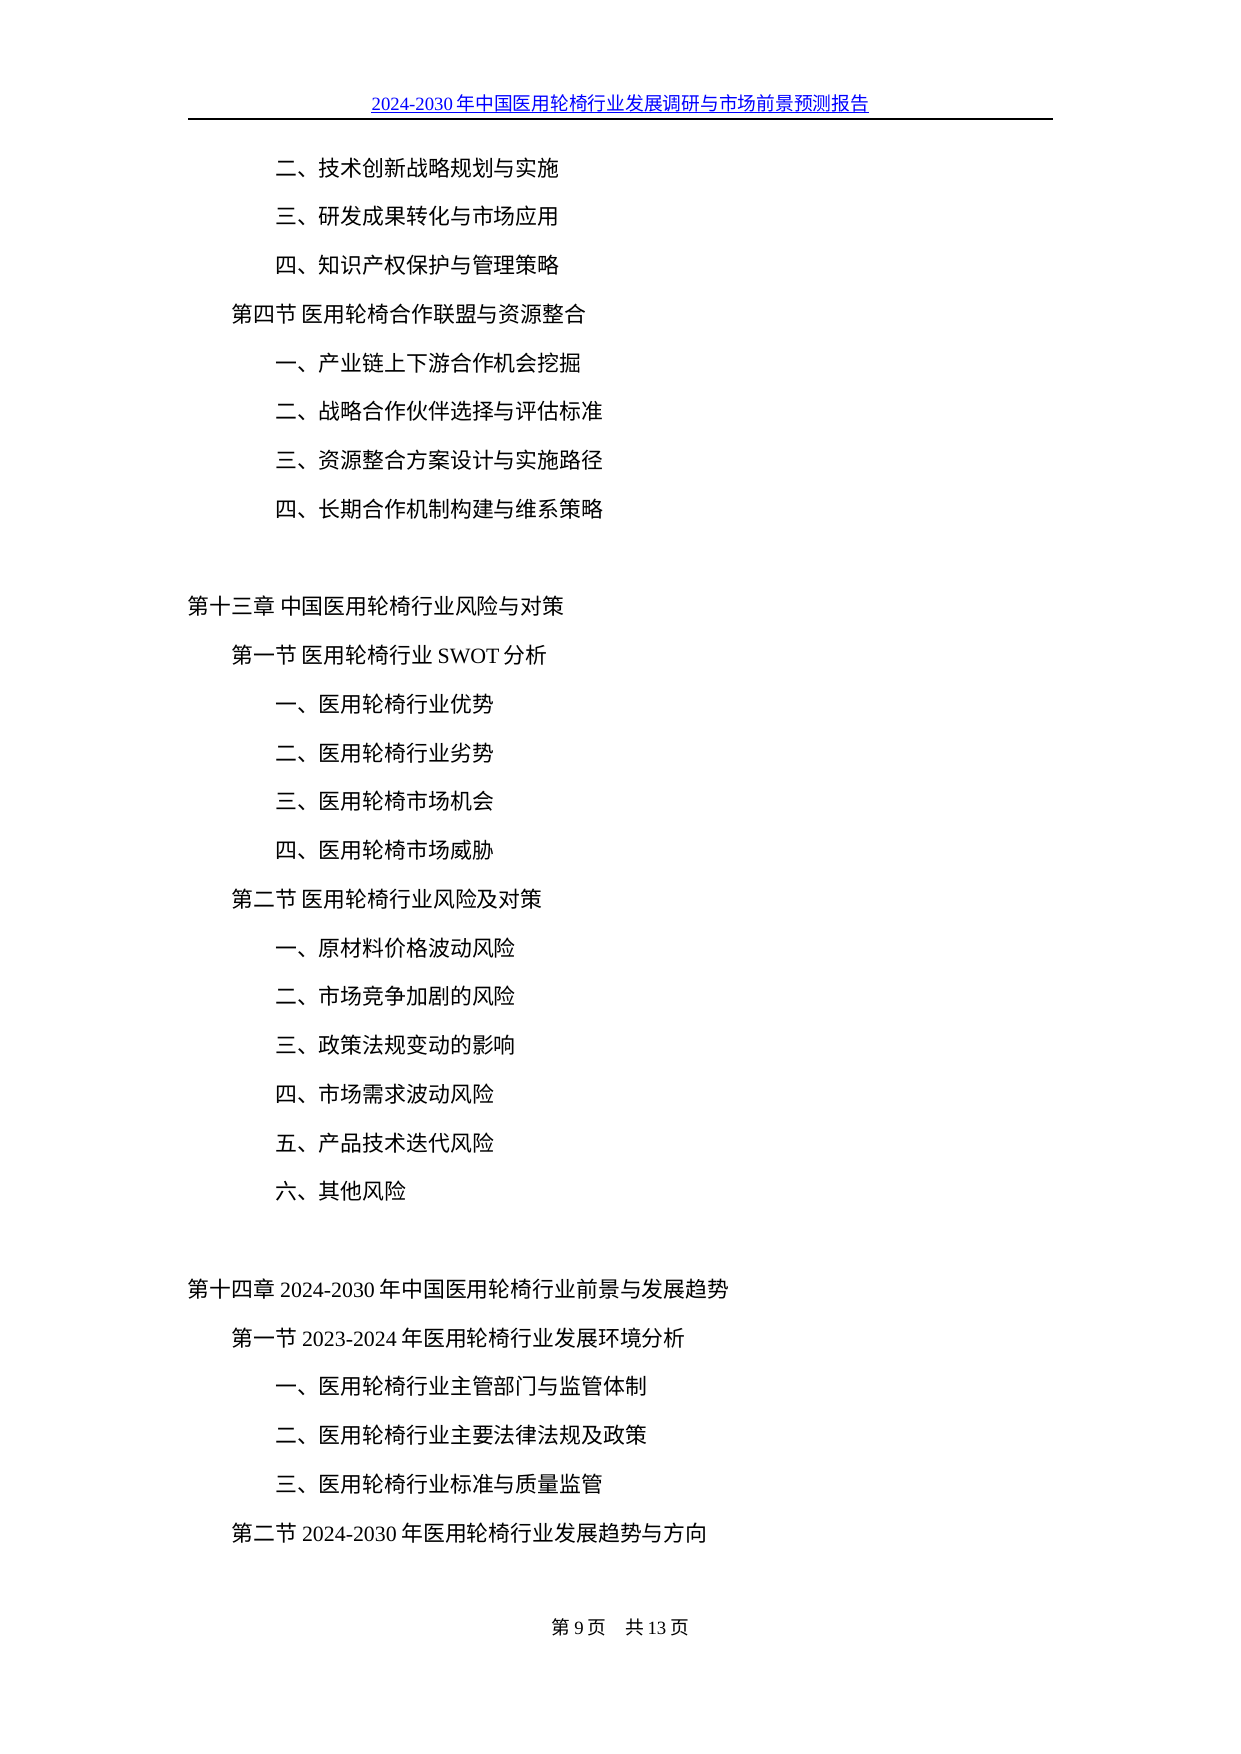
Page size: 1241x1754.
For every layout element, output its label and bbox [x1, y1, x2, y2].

text [187, 150, 1053, 1548]
